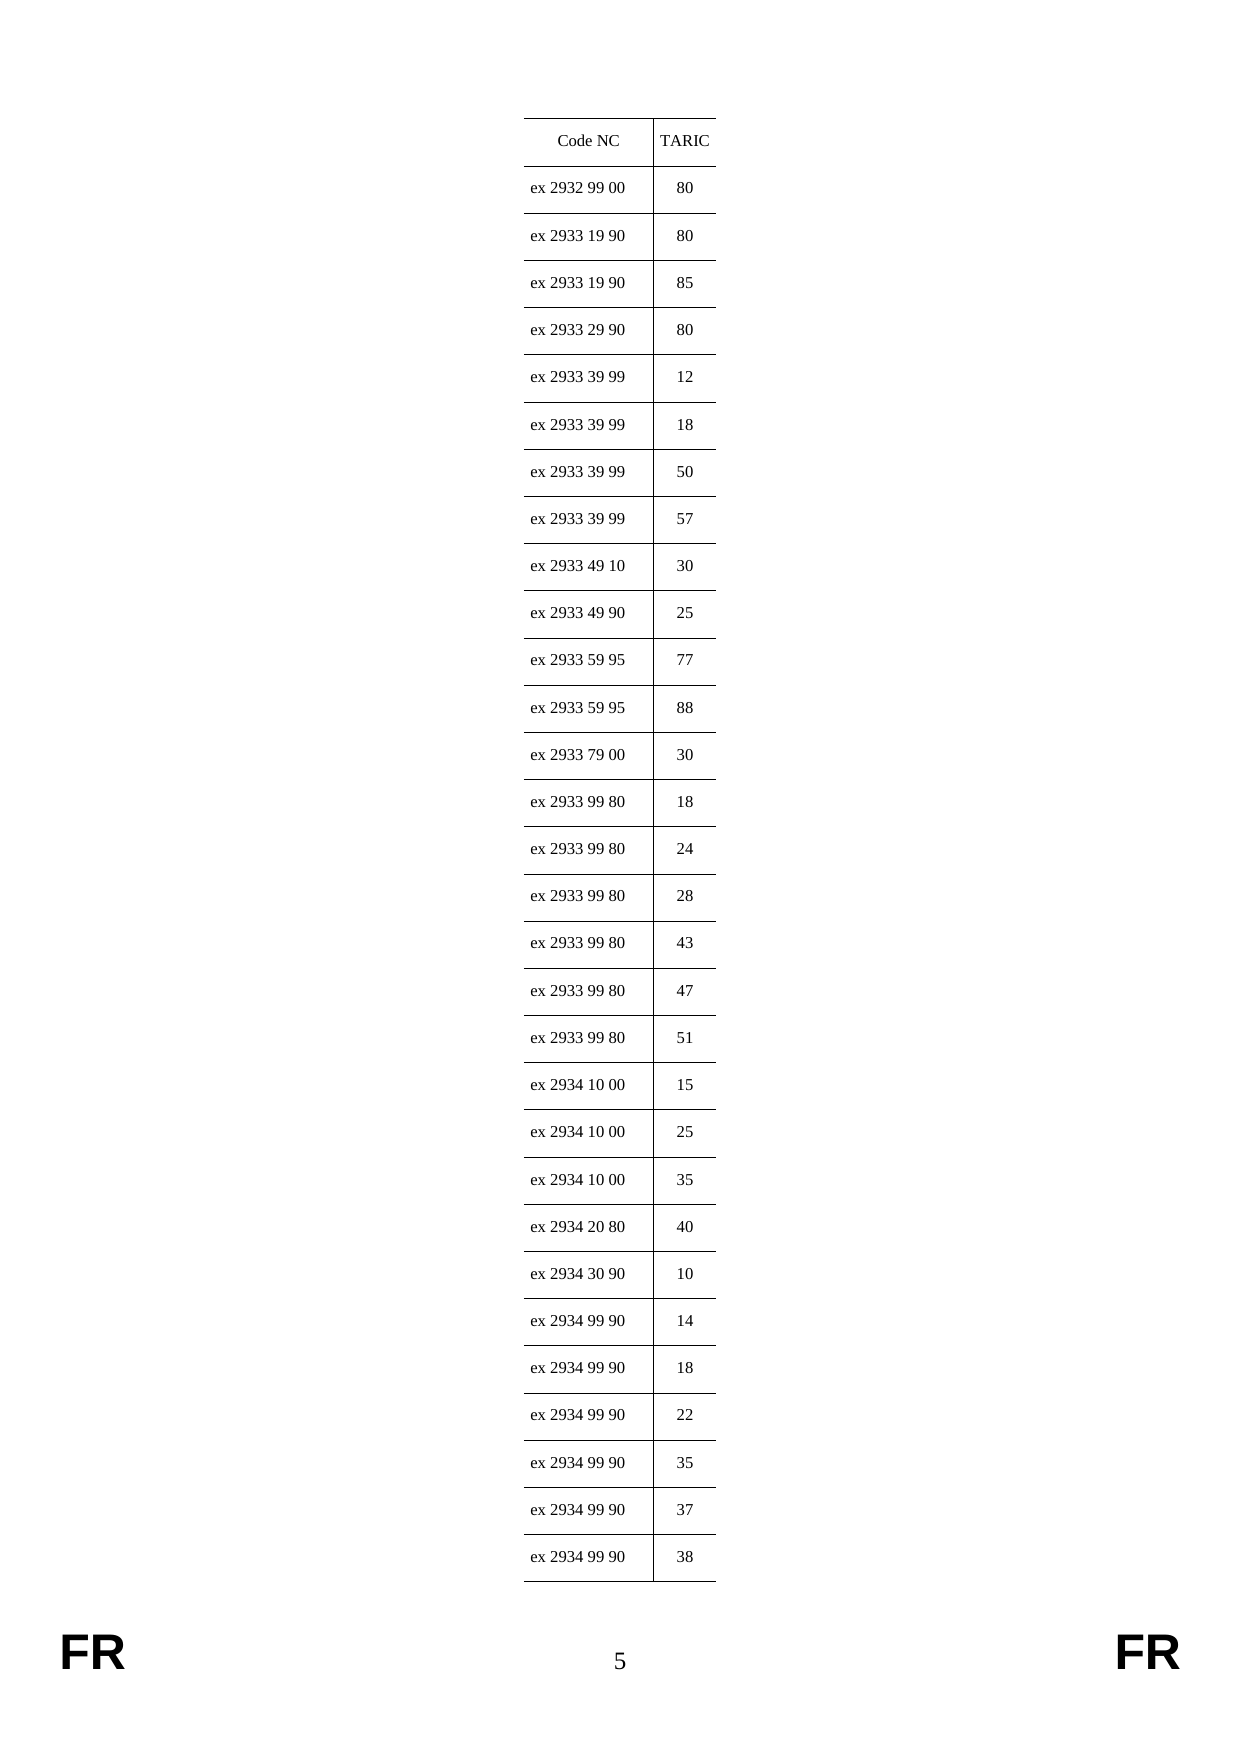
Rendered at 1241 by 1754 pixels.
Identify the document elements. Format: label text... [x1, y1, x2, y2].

table_cell 30 [654, 733, 716, 779]
table_cell ex 2932 99 00 [524, 167, 653, 213]
table_cell 12 [654, 355, 716, 402]
table_cell 80 [654, 214, 716, 260]
table_cell ex 2933 39 99 [524, 497, 653, 543]
table_cell 14 [654, 1299, 716, 1345]
table_cell 18 [654, 403, 716, 449]
table_cell ex 2933 99 80 [524, 922, 653, 968]
table_cell 22 [654, 1394, 716, 1440]
table_cell 51 [654, 1016, 716, 1062]
table_cell ex 2933 59 95 [524, 639, 653, 685]
table_cell ex 2934 20 80 [524, 1205, 653, 1251]
table_cell 40 [654, 1205, 716, 1251]
table_cell ex 2933 39 99 [524, 403, 653, 449]
table_cell 24 [654, 827, 716, 873]
table_cell 35 [654, 1158, 716, 1204]
table_cell 10 [654, 1252, 716, 1298]
table_cell 25 [654, 1110, 716, 1157]
table_cell ex 2934 99 90 [524, 1441, 653, 1487]
table_cell 47 [654, 969, 716, 1015]
table_cell 80 [654, 167, 716, 213]
table_cell ex 2933 39 99 [524, 450, 653, 496]
table_cell 88 [654, 686, 716, 732]
table_cell ex 2933 19 90 [524, 261, 653, 307]
table_cell ex 2933 79 00 [524, 733, 653, 779]
table_cell 28 [654, 875, 716, 921]
table_cell ex 2933 49 10 [524, 544, 653, 590]
table_cell 38 [654, 1535, 716, 1581]
table_cell ex 2933 99 80 [524, 875, 653, 921]
table_cell 77 [654, 639, 716, 685]
table_cell 80 [654, 308, 716, 354]
table_cell 43 [654, 922, 716, 968]
table_cell 18 [654, 1346, 716, 1392]
table_cell ex 2934 99 90 [524, 1299, 653, 1345]
table_cell ex 2934 10 00 [524, 1158, 653, 1204]
table_cell 25 [654, 591, 716, 637]
table_cell ex 2934 99 90 [524, 1394, 653, 1440]
table_cell 57 [654, 497, 716, 543]
table_cell ex 2934 99 90 [524, 1535, 653, 1581]
table_cell ex 2933 59 95 [524, 686, 653, 732]
table_cell ex 2933 99 80 [524, 780, 653, 826]
table_cell 15 [654, 1063, 716, 1109]
table_cell ex 2934 10 00 [524, 1063, 653, 1109]
table_cell ex 2933 19 90 [524, 214, 653, 260]
table_cell ex 2934 30 90 [524, 1252, 653, 1298]
table_cell 18 [654, 780, 716, 826]
table_cell ex 2933 99 80 [524, 969, 653, 1015]
table_cell 30 [654, 544, 716, 590]
table_cell ex 2933 29 90 [524, 308, 653, 354]
table_cell 35 [654, 1441, 716, 1487]
table_cell 85 [654, 261, 716, 307]
table_header Code NC [524, 119, 653, 166]
table_header TARIC [654, 119, 716, 166]
table_cell ex 2933 99 80 [524, 1016, 653, 1062]
table_cell ex 2934 99 90 [524, 1346, 653, 1392]
table_cell ex 2933 49 90 [524, 591, 653, 637]
table_cell ex 2934 99 90 [524, 1488, 653, 1534]
table_cell 50 [654, 450, 716, 496]
table_cell 37 [654, 1488, 716, 1534]
table_cell ex 2934 10 00 [524, 1110, 653, 1157]
table_cell ex 2933 39 99 [524, 355, 653, 402]
table_cell ex 2933 99 80 [524, 827, 653, 873]
